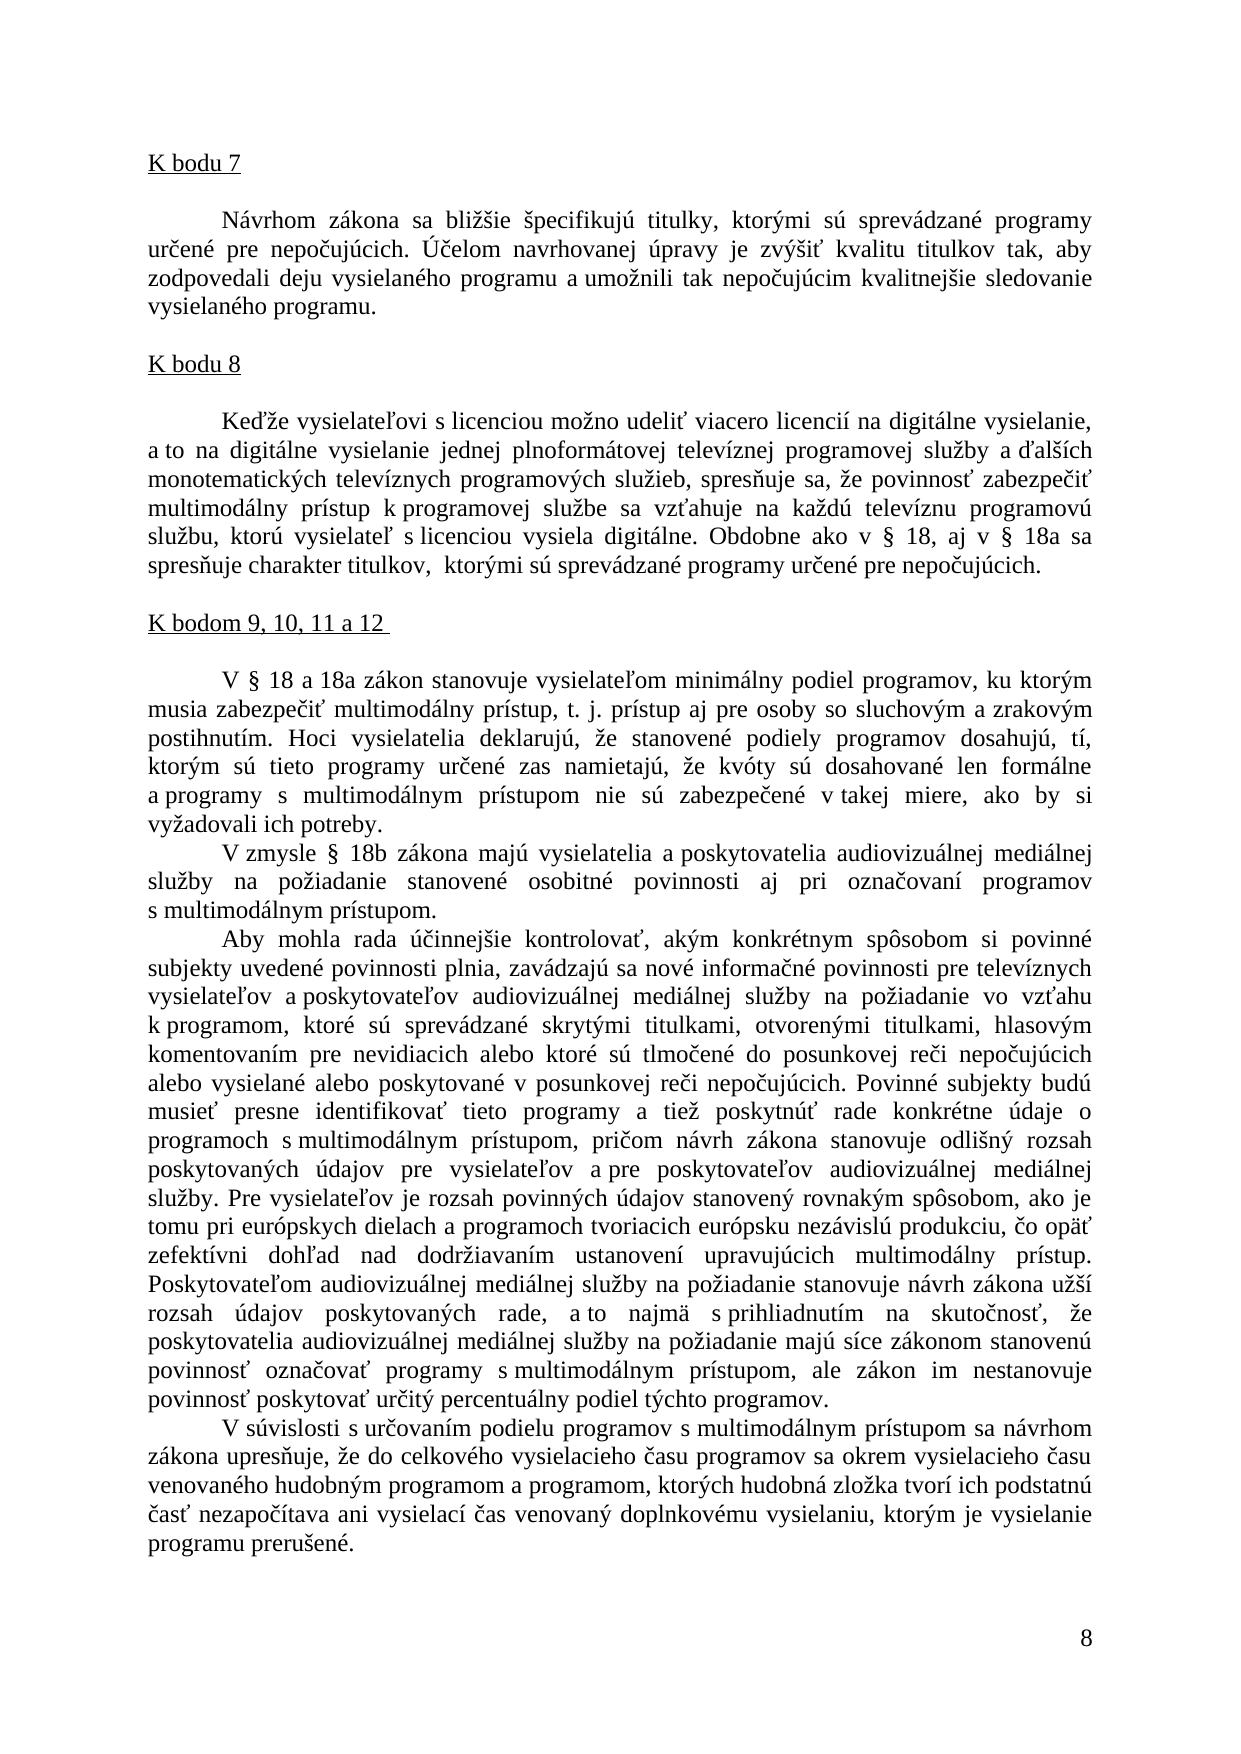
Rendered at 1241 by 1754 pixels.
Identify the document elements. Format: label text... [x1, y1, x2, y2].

text V súvislosti s určovaním podielu programov s multimodálnym prístupom sa návrhom zákona upresňuje, že do celkového vysielacieho času programov sa okrem vysielacieho času venovaného hudobným programom a programom, ktorých hudobná zložka tvorí ich podstatnú časť nezapočítava ani vysielací čas venovaný doplnkovému vysielaniu, ktorým je vysielanie programu prerušené. [148, 1413, 1093, 1556]
text Aby mohla rada účinnejšie kontrolovať, akým konkrétnym spôsobom si povinné subjekty uvedené povinnosti plnia, zavádzajú sa nové informačné povinnosti pre televíznych vysielateľov a poskytovateľov audiovizuálnej mediálnej služby na požiadanie vo vzťahu k programom, ktoré sú sprevádzané skrytými titulkami, otvorenými titulkami, hlasovým komentovaním pre nevidiacich alebo ktoré sú tlmočené do posunkovej reči nepočujúcich alebo vysielané alebo poskytované v posunkovej reči nepočujúcich. Povinné subjekty budú musieť presne identifikovať tieto programy a tiež poskytnúť rade konkrétne údaje o programoch s multimodálnym prístupom, pričom návrh zákona stanovuje odlišný rozsah poskytovaných údajov pre vysielateľov a pre poskytovateľov audiovizuálnej mediálnej služby. Pre vysielateľov je rozsah povinných údajov stanovený rovnakým spôsobom, ako je tomu pri európskych dielach a programoch tvoriacich európsku nezávislú produkciu, čo opäť zefektívni dohľad nad dodržiavaním ustanovení upravujúcich multimodálny prístup. Poskytovateľom audiovizuálnej mediálnej služby na požiadanie stanovuje návrh zákona užší rozsah údajov poskytovaných rade, a to najmä s prihliadnutím na skutočnosť, že poskytovatelia audiovizuálnej mediálnej služby na požiadanie majú síce zákonom stanovenú povinnosť označovať programy s multimodálnym prístupom, ale zákon im nestanovuje povinnosť poskytovať určitý percentuálny podiel týchto programov. [148, 924, 1093, 1413]
text K bodu 7 [148, 148, 1093, 176]
text V § 18 a 18a zákon stanovuje vysielateľom minimálny podiel programov, ku ktorým musia zabezpečiť multimodálny prístup, t. j. prístup aj pre osoby so sluchovým a zrakovým postihnutím. Hoci vysielatelia deklarujú, že stanovené podiely programov dosahujú, tí, ktorým sú tieto programy určené zas namietajú, že kvóty sú dosahované len formálne a programy s multimodálnym prístupom nie sú zabezpečené v takej miere, ako by si vyžadovali ich potreby. [148, 665, 1093, 838]
text K bodom 9, 10, 11 a 12 [148, 608, 1093, 636]
text Keďže vysielateľovi s licenciou možno udeliť viacero licencií na digitálne vysielanie, a to na digitálne vysielanie jednej plnoformátovej televíznej programovej služby a ďalších monotematických televíznych programových služieb, spresňuje sa, že povinnosť zabezpečiť multimodálny prístup k programovej službe sa vzťahuje na každú televíznu programovú službu, ktorú vysielateľ s licenciou vysiela digitálne. Obdobne ako v § 18, aj v § 18a sa spresňuje charakter titulkov, ktorými sú sprevádzané programy určené pre nepočujúcich. [148, 406, 1093, 579]
text Návrhom zákona sa bližšie špecifikujú titulky, ktorými sú sprevádzané programy určené pre nepočujúcich. Účelom navrhovanej úpravy je zvýšiť kvalitu titulkov tak, aby zodpovedali deju vysielaného programu a umožnili tak nepočujúcim kvalitnejšie sledovanie vysielaného programu. [148, 205, 1093, 320]
text V zmysle § 18b zákona majú vysielatelia a poskytovatelia audiovizuálnej mediálnej služby na požiadanie stanovené osobitné povinnosti aj pri označovaní programov s multimodálnym prístupom. [148, 838, 1093, 924]
text K bodu 8 [148, 349, 1093, 378]
